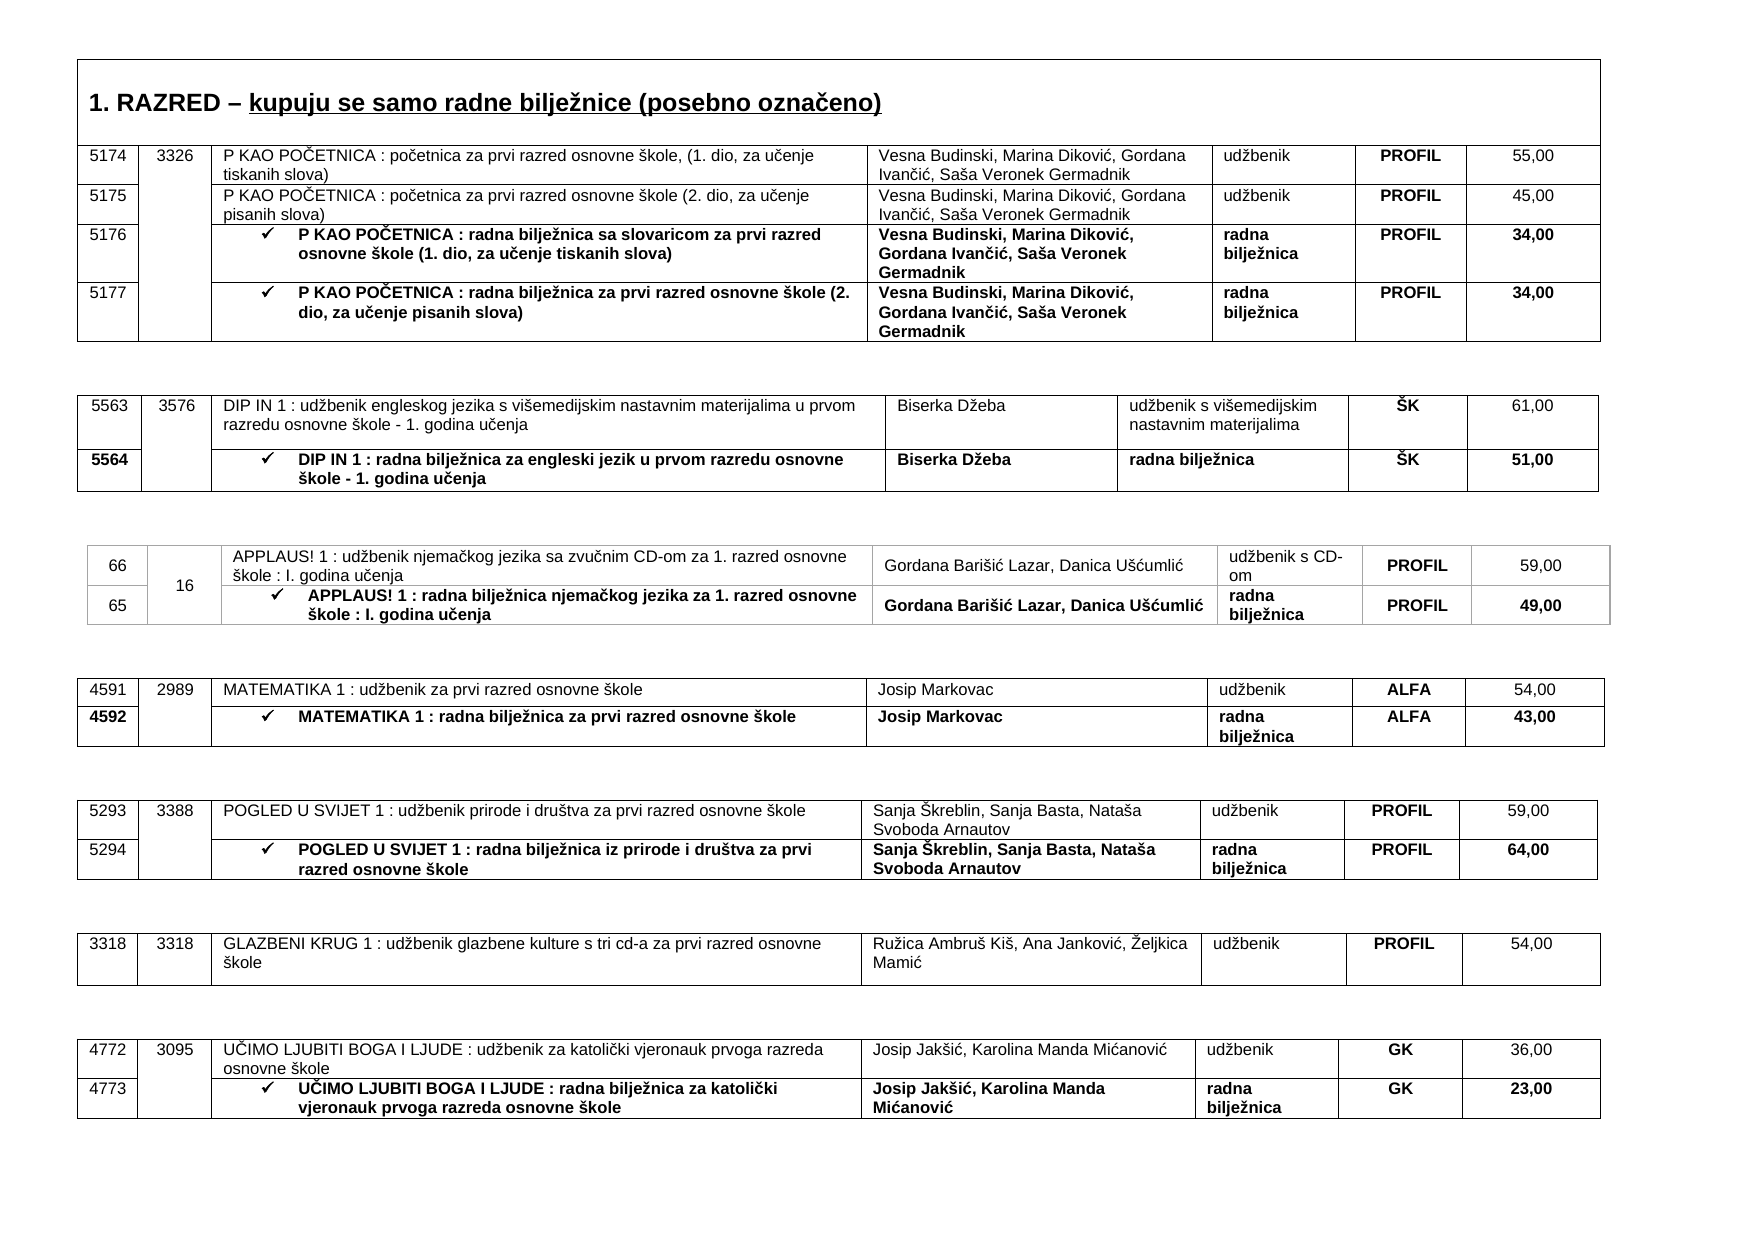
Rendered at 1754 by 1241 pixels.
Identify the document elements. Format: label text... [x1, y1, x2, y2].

table_cell Biserka Džeba [886, 450, 1117, 491]
table_header udžbenik [1202, 934, 1346, 984]
table_cell DIP IN 1 : radna bilježnica za engleski jezik u prvom razredu osnovne škole - 1. godina učenja [212, 450, 885, 491]
table_cell 49,00 [1472, 586, 1609, 624]
table_cell Vesna Budinski, Marina Diković, Gordana Ivančić, Saša Veronek Germadnik [868, 146, 1212, 184]
table_header PROFIL [1345, 801, 1459, 839]
table_header Josip Markovac [867, 679, 1207, 706]
table_header PROFIL [1363, 546, 1471, 585]
table_header GLAZBENI KRUG 1 : udžbenik glazbene kulture s tri cd-a za prvi razred osnovne škole [212, 934, 861, 984]
table_header 54,00 [1466, 679, 1604, 706]
table_cell 4773 [78, 1079, 137, 1117]
table_header DIP IN 1 : udžbenik engleskog jezika s višemedijskim nastavnim materijalima u prvom razredu osnovne škole - 1. godina učenja [212, 396, 885, 448]
table_cell 34,00 [1467, 225, 1600, 282]
table_header 59,00 [1460, 801, 1597, 839]
table_cell P KAO POČETNICA : početnica za prvi razred osnovne škole, (1. dio, za učenje tiskanih slova) [212, 146, 867, 184]
table_cell PROFIL [1356, 225, 1466, 282]
table_header 2989 [139, 679, 211, 746]
table_header 3095 [138, 1040, 211, 1117]
table_cell PROFIL [1363, 586, 1471, 624]
table_header ŠK [1349, 396, 1467, 448]
table_cell 4592 [78, 707, 138, 746]
table_cell APPLAUS! 1 : radna bilježnica njemačkog jezika za 1. razred osnovne škole : I. godina učenja [222, 586, 872, 624]
table_cell ALFA [1353, 707, 1465, 746]
table_header ALFA [1353, 679, 1465, 706]
table_header 4772 [78, 1040, 137, 1078]
table_header UČIMO LJUBITI BOGA I LJUDE : udžbenik za katolički vjeronauk prvoga razreda osnovne škole [212, 1040, 861, 1078]
table_header 3318 [78, 934, 137, 984]
table_cell 3326 [139, 146, 211, 341]
table_header 3388 [139, 801, 211, 878]
table_header 3576 [142, 396, 211, 491]
table_cell Vesna Budinski, Marina Diković, Gordana Ivančić, Saša Veronek Germadnik [868, 283, 1212, 341]
table_cell 55,00 [1467, 146, 1600, 184]
table_cell radna bilježnica [1201, 840, 1344, 878]
table_cell P KAO POČETNICA : početnica za prvi razred osnovne škole (2. dio, za učenje pisanih slova) [212, 185, 867, 224]
table_cell 5294 [78, 840, 138, 878]
table_cell radna bilježnica [1208, 707, 1352, 746]
table_header MATEMATIKA 1 : udžbenik za prvi razred osnovne škole [212, 679, 866, 706]
table_cell 43,00 [1466, 707, 1604, 746]
table_cell 5564 [78, 450, 141, 491]
table_cell Vesna Budinski, Marina Diković, Gordana Ivančić, Saša Veronek Germadnik [868, 185, 1212, 224]
table_cell 51,00 [1468, 450, 1598, 491]
table_cell P KAO POČETNICA : radna bilježnica za prvi razred osnovne škole (2. dio, za učenje pisanih slova) [212, 283, 867, 341]
table_header 3318 [138, 934, 211, 984]
table_cell 23,00 [1463, 1079, 1600, 1117]
table_cell Josip Jakšić, Karolina Manda Mićanović [862, 1079, 1195, 1117]
table_cell Gordana Barišić Lazar, Danica Ušćumlić [873, 586, 1217, 624]
table_header Biserka Džeba [886, 396, 1117, 448]
table_header Ružica Ambruš Kiš, Ana Janković, Željkica Mamić [862, 934, 1201, 984]
table_cell radna bilježnica [1218, 586, 1362, 624]
table_cell udžbenik [1213, 146, 1355, 184]
table_header 16 [148, 546, 221, 624]
table_header udžbenik s CD-om [1218, 546, 1362, 585]
table_cell 5177 [78, 283, 138, 341]
table_header GK [1339, 1040, 1462, 1078]
table_header 5293 [78, 801, 138, 839]
table_header 5563 [78, 396, 141, 448]
table_cell 5175 [78, 185, 138, 224]
table_cell 5174 [78, 146, 138, 184]
table_header udžbenik [1196, 1040, 1338, 1078]
table_cell MATEMATIKA 1 : radna bilježnica za prvi razred osnovne škole [212, 707, 866, 746]
table_header Josip Jakšić, Karolina Manda Mićanović [862, 1040, 1195, 1078]
table_cell GK [1339, 1079, 1462, 1117]
table_cell POGLED U SVIJET 1 : radna bilježnica iz prirode i društva za prvi razred osnovne škole [212, 840, 861, 878]
table_header 59,00 [1472, 546, 1609, 585]
table_cell 65 [88, 586, 147, 624]
table_header udžbenik s višemedijskim nastavnim materijalima [1118, 396, 1348, 448]
table_header Gordana Barišić Lazar, Danica Ušćumlić [873, 546, 1217, 585]
table_cell PROFIL [1345, 840, 1459, 878]
table_cell Vesna Budinski, Marina Diković, Gordana Ivančić, Saša Veronek Germadnik [868, 225, 1212, 282]
table_cell radna bilježnica [1213, 225, 1355, 282]
table_cell 64,00 [1460, 840, 1597, 878]
table_header 61,00 [1468, 396, 1598, 448]
table_cell PROFIL [1356, 146, 1466, 184]
table_cell PROFIL [1356, 283, 1466, 341]
table_header 1. RAZRED – kupuju se samo radne bilježnice (posebno označeno) [78, 60, 1600, 145]
table_header Sanja Škreblin, Sanja Basta, Nataša Svoboda Arnautov [862, 801, 1200, 839]
table_cell ŠK [1349, 450, 1467, 491]
table_cell udžbenik [1213, 185, 1355, 224]
table_header udžbenik [1201, 801, 1344, 839]
table_cell 45,00 [1467, 185, 1600, 224]
table_cell Sanja Škreblin, Sanja Basta, Nataša Svoboda Arnautov [862, 840, 1200, 878]
table_cell radna bilježnica [1118, 450, 1348, 491]
table_header POGLED U SVIJET 1 : udžbenik prirode i društva za prvi razred osnovne škole [212, 801, 861, 839]
table_header APPLAUS! 1 : udžbenik njemačkog jezika sa zvučnim CD-om za 1. razred osnovne škole : I. godina učenja [222, 546, 872, 585]
table_header PROFIL [1347, 934, 1462, 984]
table_cell 34,00 [1467, 283, 1600, 341]
table_header 66 [88, 546, 147, 585]
table_header udžbenik [1208, 679, 1352, 706]
table_cell radna bilježnica [1213, 283, 1355, 341]
table_cell radna bilježnica [1196, 1079, 1338, 1117]
table_cell Josip Markovac [867, 707, 1207, 746]
table_cell P KAO POČETNICA : radna bilježnica sa slovaricom za prvi razred osnovne škole (1. dio, za učenje tiskanih slova) [212, 225, 867, 282]
table_cell PROFIL [1356, 185, 1466, 224]
table_header 4591 [78, 679, 138, 706]
table_cell 5176 [78, 225, 138, 282]
table_header 36,00 [1463, 1040, 1600, 1078]
table_cell UČIMO LJUBITI BOGA I LJUDE : radna bilježnica za katolički vjeronauk prvoga razreda osnovne škole [212, 1079, 861, 1117]
table_header 54,00 [1463, 934, 1600, 984]
